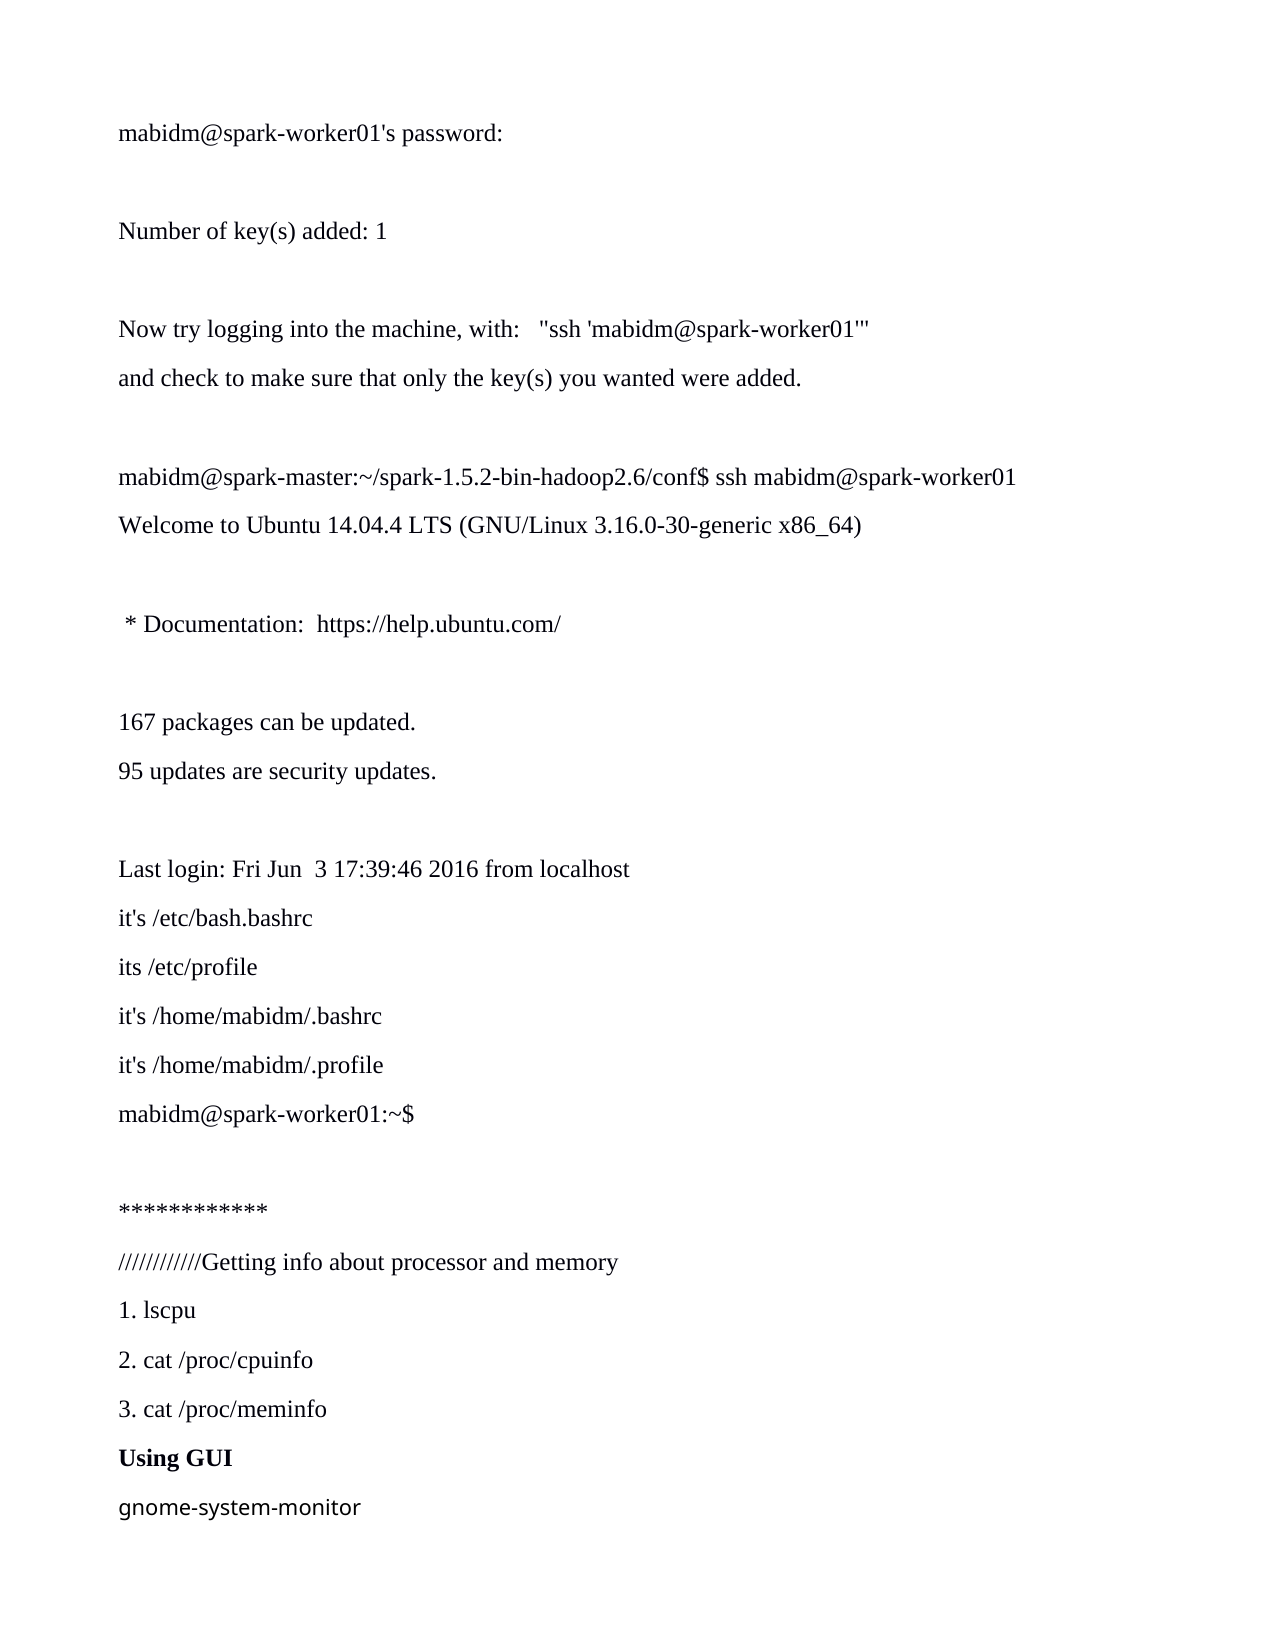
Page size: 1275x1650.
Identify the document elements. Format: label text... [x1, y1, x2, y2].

text Number of key(s) added: 1 [118, 216, 1157, 245]
text Last login: Fri Jun 3 17:39:46 2016 from localhost [118, 854, 1157, 883]
text mabidm@spark-worker01:~$ [118, 1099, 1157, 1128]
text Now try logging into the machine, with: "ssh 'mabidm@spark-worker01'" [118, 314, 1157, 343]
text * Documentation: https://help.ubuntu.com/ [118, 609, 1157, 637]
text it's /home/mabidm/.profile [118, 1050, 1157, 1079]
text ************ [118, 1197, 1157, 1226]
text 2. cat /proc/cpuinfo [118, 1345, 1157, 1373]
text it's /home/mabidm/.bashrc [118, 1001, 1157, 1030]
text and check to make sure that only the key(s) you wanted were added. [118, 363, 1157, 392]
text it's /etc/bash.bashrc [118, 903, 1157, 932]
text 95 updates are security updates. [118, 756, 1157, 785]
text 167 packages can be updated. [118, 707, 1157, 736]
text 3. cat /proc/meminfo [118, 1394, 1157, 1422]
text ////////////Getting info about processor and memory [118, 1247, 1157, 1275]
text mabidm@spark-worker01's password: [118, 118, 1157, 147]
text 1. lscpu [118, 1296, 1157, 1324]
text Welcome to Ubuntu 14.04.4 LTS (GNU/Linux 3.16.0-30-generic x86_64) [118, 511, 1157, 539]
text its /etc/profile [118, 952, 1157, 981]
text Using GUI [118, 1443, 1157, 1472]
text gnome-system-monitor [118, 1492, 1157, 1522]
text mabidm@spark-master:~/spark-1.5.2-bin-hadoop2.6/conf$ ssh mabidm@spark-worker01 [118, 462, 1157, 490]
